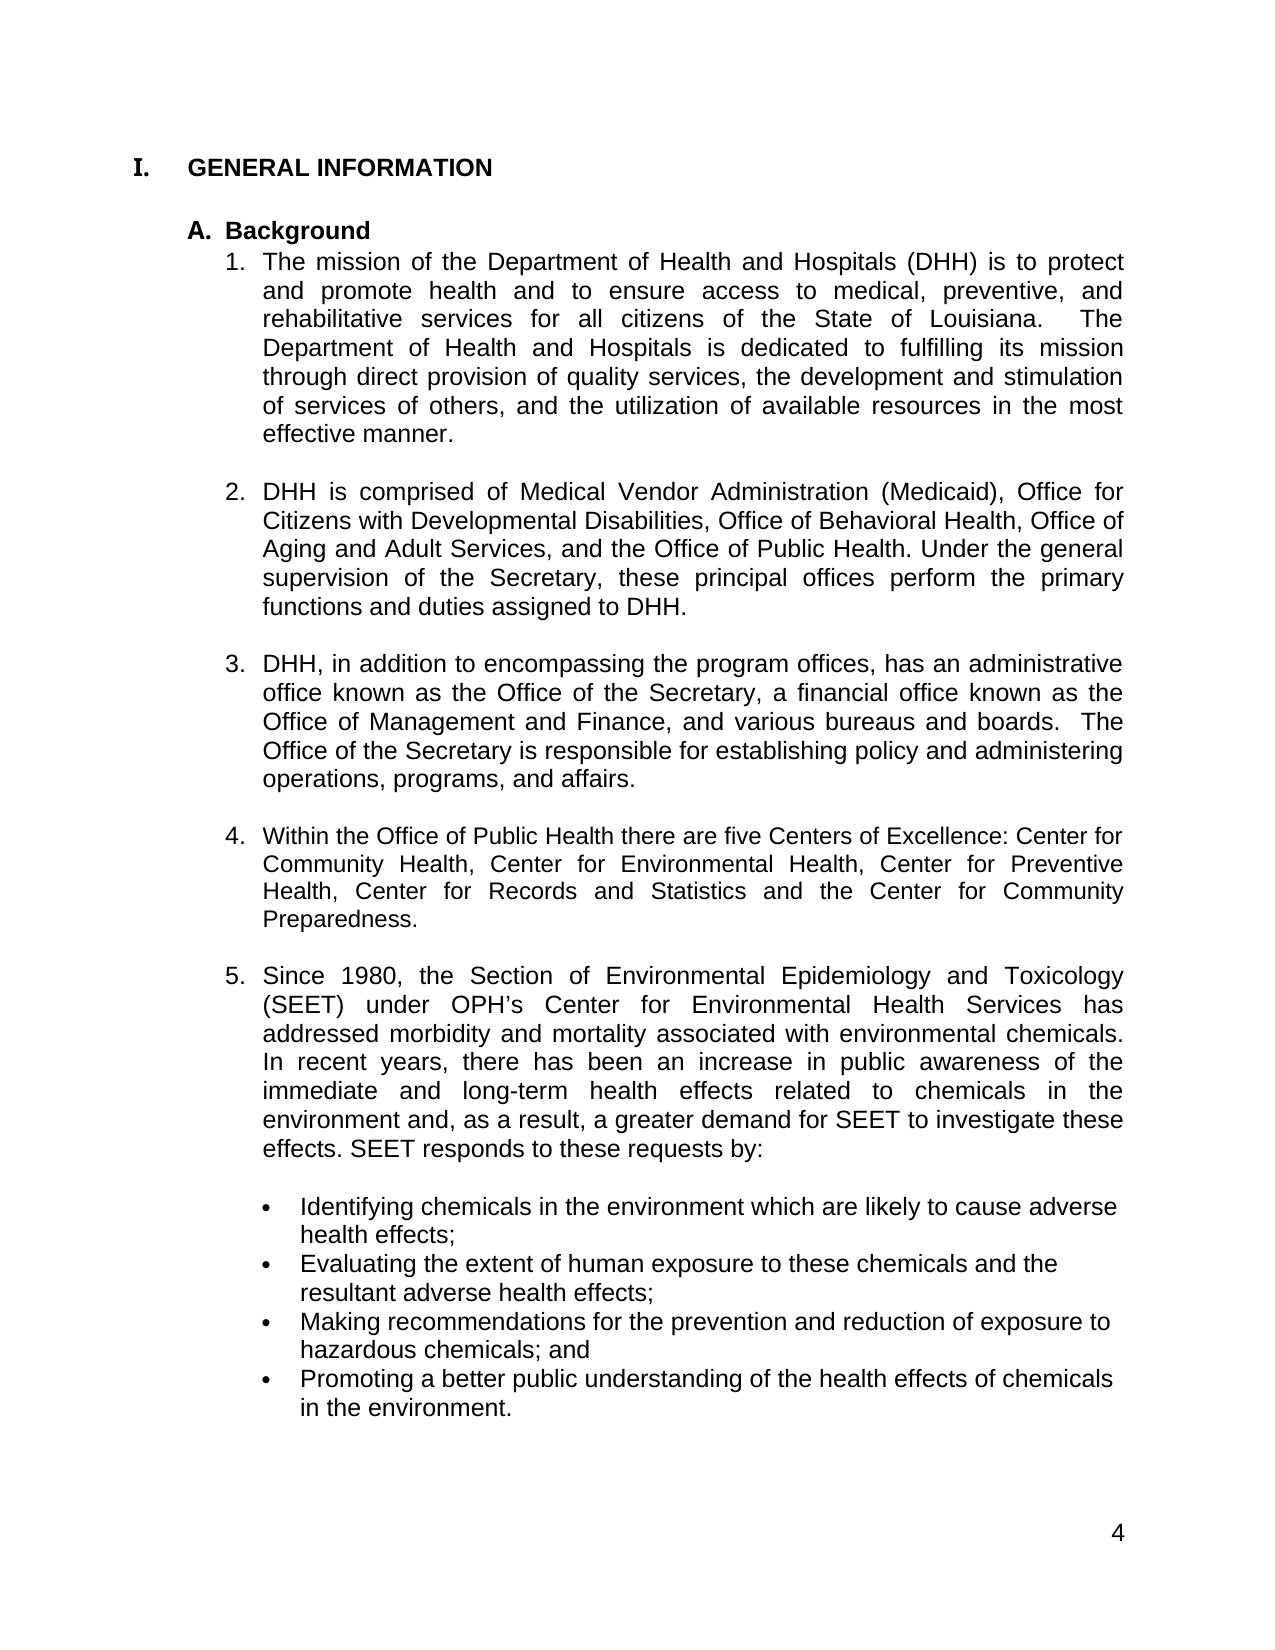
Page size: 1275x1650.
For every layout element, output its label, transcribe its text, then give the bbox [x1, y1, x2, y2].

list DHH is comprised of Medical Vendor Administration (Medicaid), Office for Citizens with Developmental Disabilities, Office of Behavioral Health, Office of Aging and Adult Services, and the Office of Public Health. Under the general supervision of the Secretary, these principal offices perform the primary functions and duties assigned to DHH. [225, 477, 1125, 621]
list Making recommendations for the prevention and reduction of exposure to hazardous chemicals; and [262, 1306, 1125, 1364]
list The mission of the Department of Health and Hospitals (DHH) is to protect and promote health and to ensure access to medical, preventive, and rehabilitative services for all citizens of the State of Louisiana. The Department of Health and Hospitals is dedicated to fulfilling its mission through direct provision of quality services, the development and stimulation of services of others, and the utilization of available resources in the most effective manner. [225, 247, 1125, 448]
list Identifying chemicals in the environment which are likely to cause adverse health effects; [262, 1191, 1125, 1249]
list Evaluating the extent of human exposure to these chemicals and the resultant adverse health effects; [262, 1249, 1125, 1306]
list DHH, in addition to encompassing the program offices, has an administrative office known as the Office of the Secretary, a financial office known as the Office of Management and Finance, and various bureaus and boards. The Office of the Secretary is responsible for establishing policy and administering operations, programs, and affairs. [225, 649, 1125, 793]
list Promoting a better public understanding of the health effects of chemicals in the environment. [262, 1364, 1125, 1421]
list Background [187, 213, 1125, 247]
list GENERAL INFORMATION [150, 150, 1125, 184]
list Since 1980, the Section of Environmental Epidemiology and Toxicology (SEET) under OPH’s Center for Environmental Health Services has addressed morbidity and mortality associated with environmental chemicals. In recent years, there has been an increase in public awareness of the immediate and long-term health effects related to chemicals in the environment and, as a result, a greater demand for SEET to investigate these effects. SEET responds to these requests by: [225, 961, 1125, 1162]
list Within the Office of Public Health there are five Centers of Excellence: Center for Community Health, Center for Environmental Health, Center for Preventive Health, Center for Records and Statistics and the Center for Community Preparedness. [225, 821, 1125, 932]
